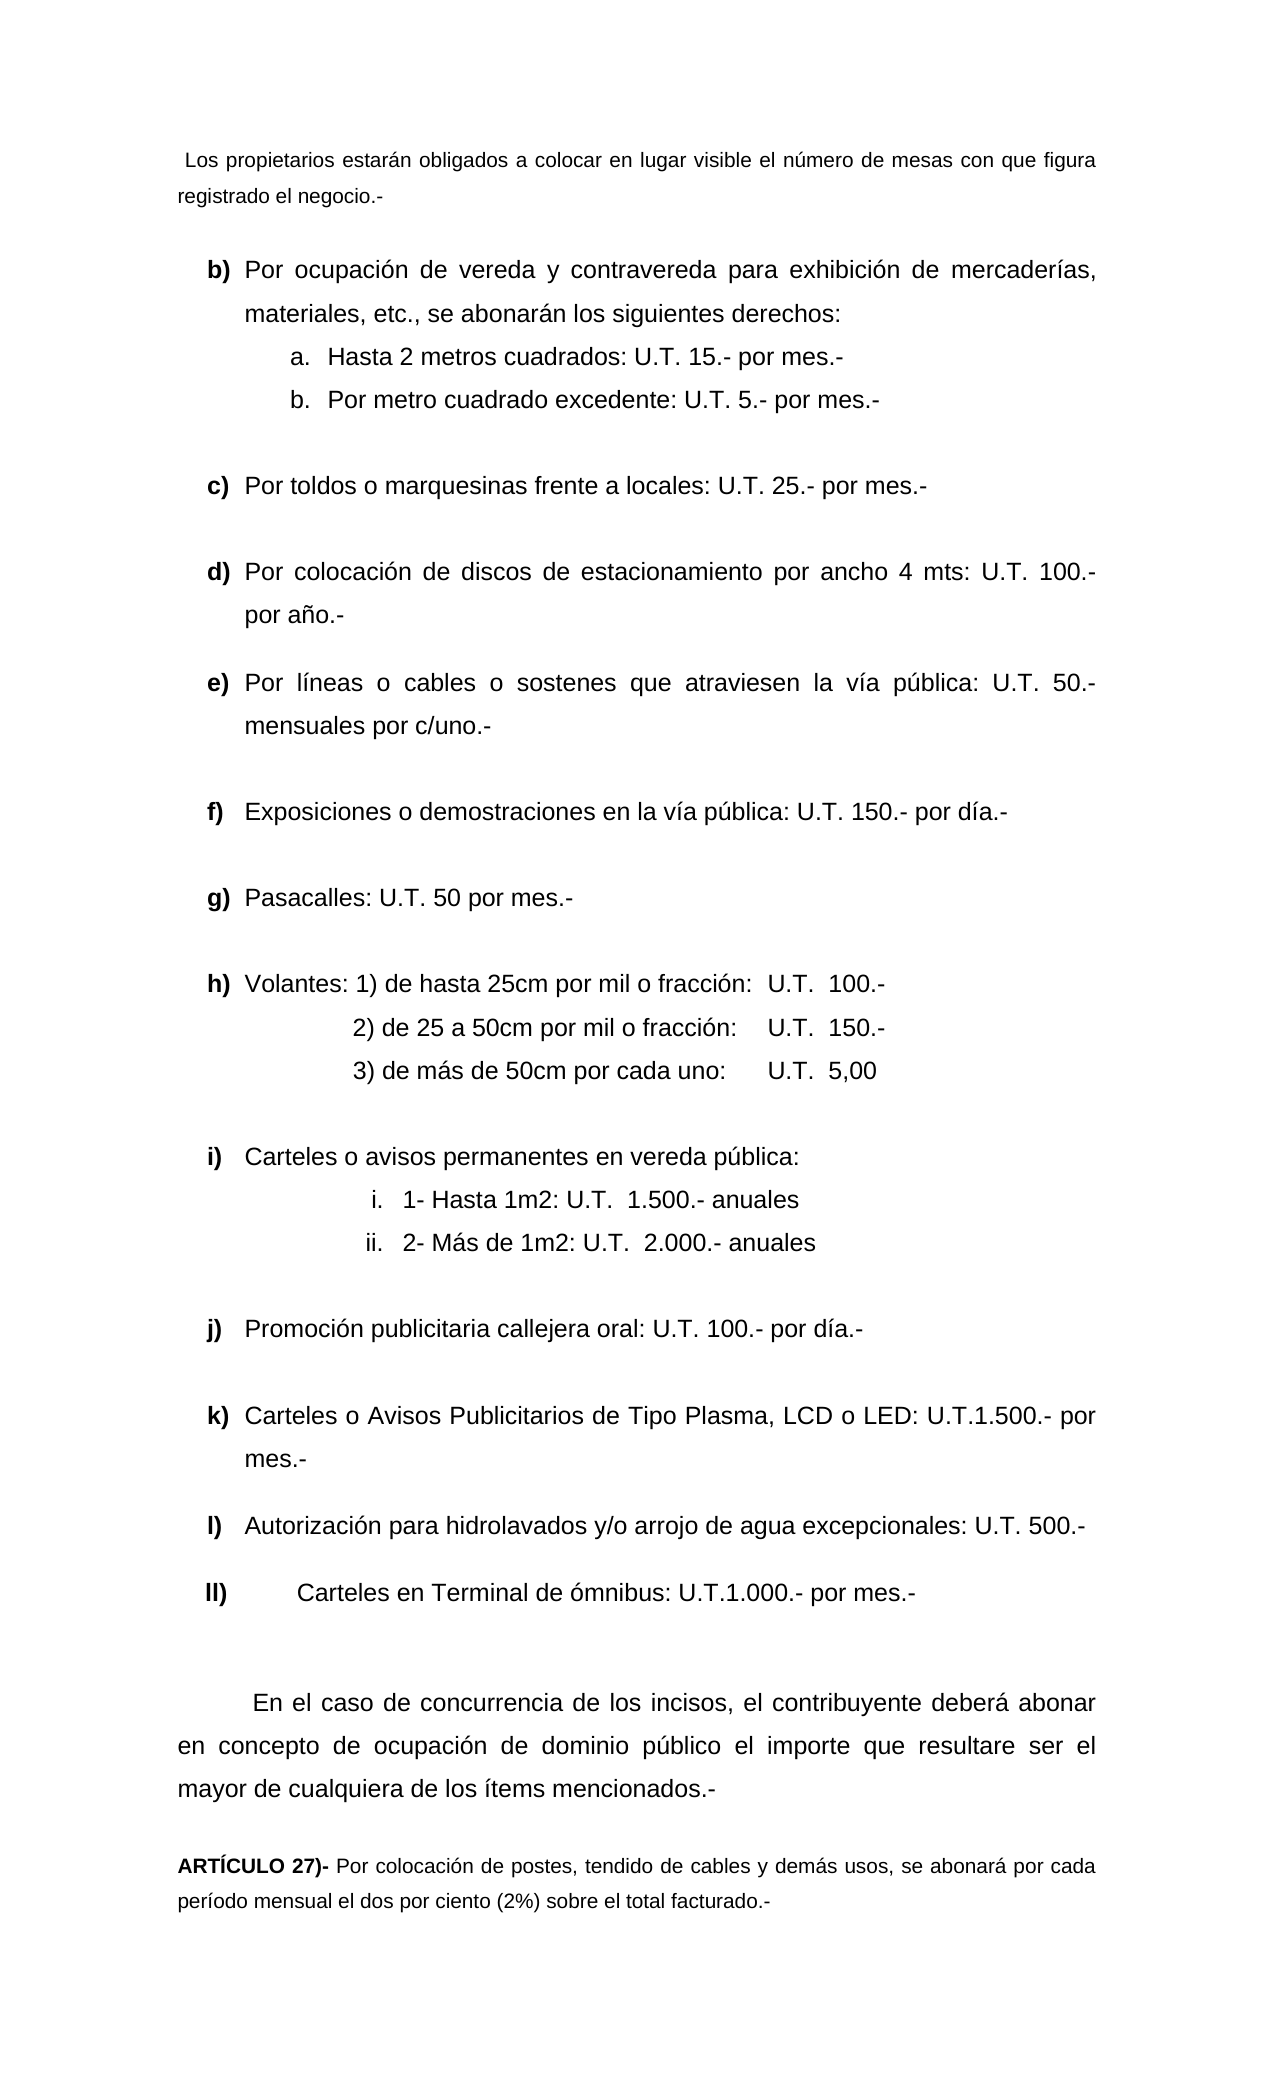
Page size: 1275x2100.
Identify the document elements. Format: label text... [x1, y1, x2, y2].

list 1- Hasta 1m2: U.T. 1.500.- anuales [383, 1185, 1098, 1214]
list Por colocación de discos de estacionamiento por ancho 4 mts: U.T. 100.- por año.- [207, 557, 1098, 629]
list Por líneas o cables o sostenes que atraviesen la vía pública: U.T. 50.- mensuales por c/uno.- [207, 667, 1098, 739]
list Por ocupación de vereda y contravereda para exhibición de mercaderías, materiales, etc., se abonarán los siguientes derechos: [207, 255, 1098, 327]
list Por toldos o marquesinas frente a locales: U.T. 25.- por mes.- [207, 471, 1098, 500]
text Los propietarios estarán obligados a colocar en lugar visible el número de mesas con que figura registrado el negocio.- [177, 148, 1098, 207]
text En el caso de concurrencia de los incisos, el contribuyente deberá abonar en concepto de ocupación de dominio público el importe que resultare ser el mayor de cualquiera de los ítems mencionados.- [177, 1688, 1098, 1803]
list Exposiciones o demostraciones en la vía pública: U.T. 150.- por día.- [207, 797, 1098, 826]
list Carteles o avisos permanentes en vereda pública: [207, 1142, 1098, 1171]
list Hasta 2 metros cuadrados: U.T. 15.- por mes.- [290, 342, 1098, 370]
list Volantes: 1) de hasta 25cm por mil o fracción: U.T. 100.- [207, 969, 1098, 998]
list Pasacalles: U.T. 50 por mes.- [207, 883, 1098, 912]
list Por metro cuadrado excedente: U.T. 5.- por mes.- [290, 385, 1098, 413]
list Autorización para hidrolavados y/o arrojo de agua excepcionales: U.T. 500.- [207, 1511, 1098, 1539]
text 3) de más de 50cm por cada uno: U.T. 5,00 [251, 1056, 1098, 1084]
list 2- Más de 1m2: U.T. 2.000.- anuales [383, 1228, 1098, 1257]
text 2) de 50cm por mil o fracción: U.T. 150.- [177, 1012, 1098, 1041]
list Promoción publicitaria callejera oral: U.T. 100.- por día.- [207, 1314, 1098, 1343]
list Carteles o Avisos Publicitarios de Tipo Plasma, LCD o LED: U.T.1.500.- por mes.- [207, 1401, 1098, 1472]
text ll) Carteles en Terminal de ómnibus: U.T.1.000.- por mes.- [177, 1578, 1098, 1607]
text ARTÍCULO 27)- Por colocación de postes, tendido de cables y demás usos, se abonará por cada período mensual el dos por ciento (2%) sobre el total facturado.- [177, 1853, 1098, 1913]
